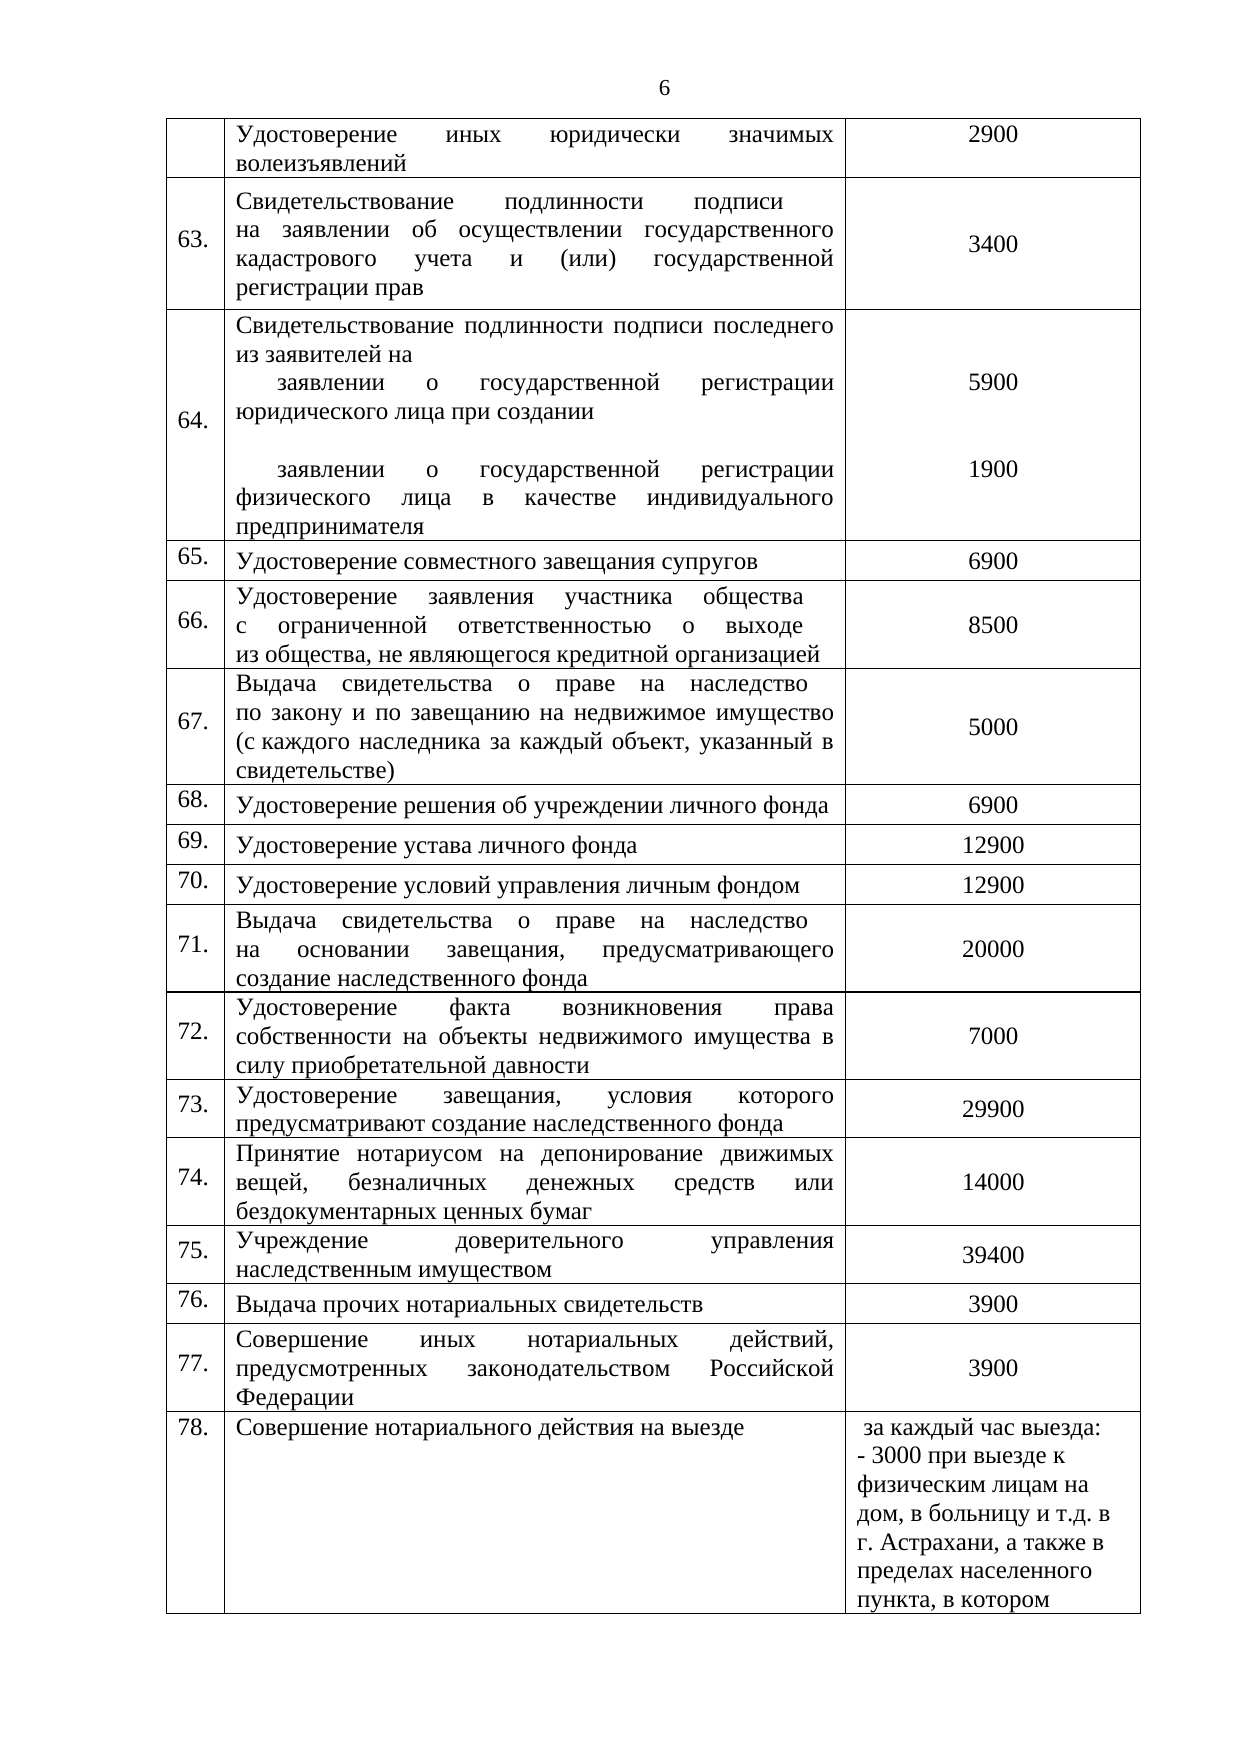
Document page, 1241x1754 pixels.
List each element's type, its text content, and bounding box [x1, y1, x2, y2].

table_cell 12900 [846, 865, 1140, 904]
table_cell 20000 [846, 905, 1140, 991]
table_cell [167, 1324, 224, 1411]
table_cell 14000 [846, 1138, 1140, 1224]
table_cell Удостоверение заявления участника общества с ограниченной ответственностью о выходе из общества, не являющегося кредитной организацией [225, 581, 845, 667]
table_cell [846, 1412, 1140, 1613]
table_cell Выдача свидетельства о праве на наследство по закону и по завещанию на недвижимое имущество (с каждого наследника за каждый объект, указанный в свидетельстве) [225, 669, 845, 783]
table_cell Свидетельствование подлинности подписи последнего из заявителей на заявлении о государственной регистрации юридического лица при создании заявлении о государственной регистрации физического лица в качестве индивидуального предпринимателя [225, 310, 845, 540]
table_cell [167, 581, 224, 667]
table_cell [167, 905, 224, 991]
table_cell Удостоверение устава личного фонда [225, 825, 845, 864]
table_cell [167, 825, 224, 864]
table_cell Принятие нотариусом на депонирование движимых вещей, безналичных денежных средств или бездокументарных ценных бумаг [225, 1138, 845, 1224]
table_cell Свидетельствование подлинности подписи на заявлении об осуществлении государственного кадастрового учета и (или) государственной регистрации прав [225, 178, 845, 309]
table_cell 3900 [846, 1324, 1140, 1411]
table_cell [167, 993, 224, 1079]
table_cell Удостоверение совместного завещания супругов [225, 541, 845, 580]
table_cell [167, 1412, 224, 1613]
table_cell Удостоверение завещания, условия которого предусматривают создание наследственного фонда [225, 1080, 845, 1137]
table_cell [167, 1138, 224, 1224]
table_cell 12900 [846, 825, 1140, 864]
table_cell 29900 [846, 1080, 1140, 1137]
table_cell [167, 785, 224, 824]
table_cell 7000 [846, 993, 1140, 1079]
table_cell [167, 1080, 224, 1137]
table_cell 3400 [846, 178, 1140, 309]
table_cell [167, 310, 224, 540]
table_cell 6900 [846, 541, 1140, 580]
table_cell 5900 1900 [846, 310, 1140, 540]
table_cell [225, 1412, 845, 1613]
table_cell [167, 119, 224, 177]
table_cell [167, 865, 224, 904]
table_cell Выдача прочих нотариальных свидетельств [225, 1284, 845, 1323]
table_cell [167, 1226, 224, 1283]
table_cell [167, 1284, 224, 1323]
table_cell Удостоверение решения об учреждении личного фонда [225, 785, 845, 824]
table_cell 39400 [846, 1226, 1140, 1283]
table_cell [167, 669, 224, 783]
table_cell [225, 119, 845, 177]
table_cell [167, 178, 224, 309]
table_cell Удостоверение условий управления личным фондом [225, 865, 845, 904]
table_cell 1400 2900 [846, 119, 1140, 177]
table_cell 6900 [846, 785, 1140, 824]
table_cell Удостоверение факта возникновения права собственности на объекты недвижимого имущества в силу приобретательной давности [225, 993, 845, 1079]
table_cell Выдача свидетельства о праве на наследство на основании завещания, предусматривающего создание наследственного фонда [225, 905, 845, 991]
table_cell [167, 541, 224, 580]
table_cell 8500 [846, 581, 1140, 667]
table_cell Учреждение доверительного управления наследственным имуществом [225, 1226, 845, 1283]
table_cell Совершение иных нотариальных действий, предусмотренных законодательством Российской Федерации [225, 1324, 845, 1411]
table_cell 3900 [846, 1284, 1140, 1323]
table_cell 5000 [846, 669, 1140, 783]
